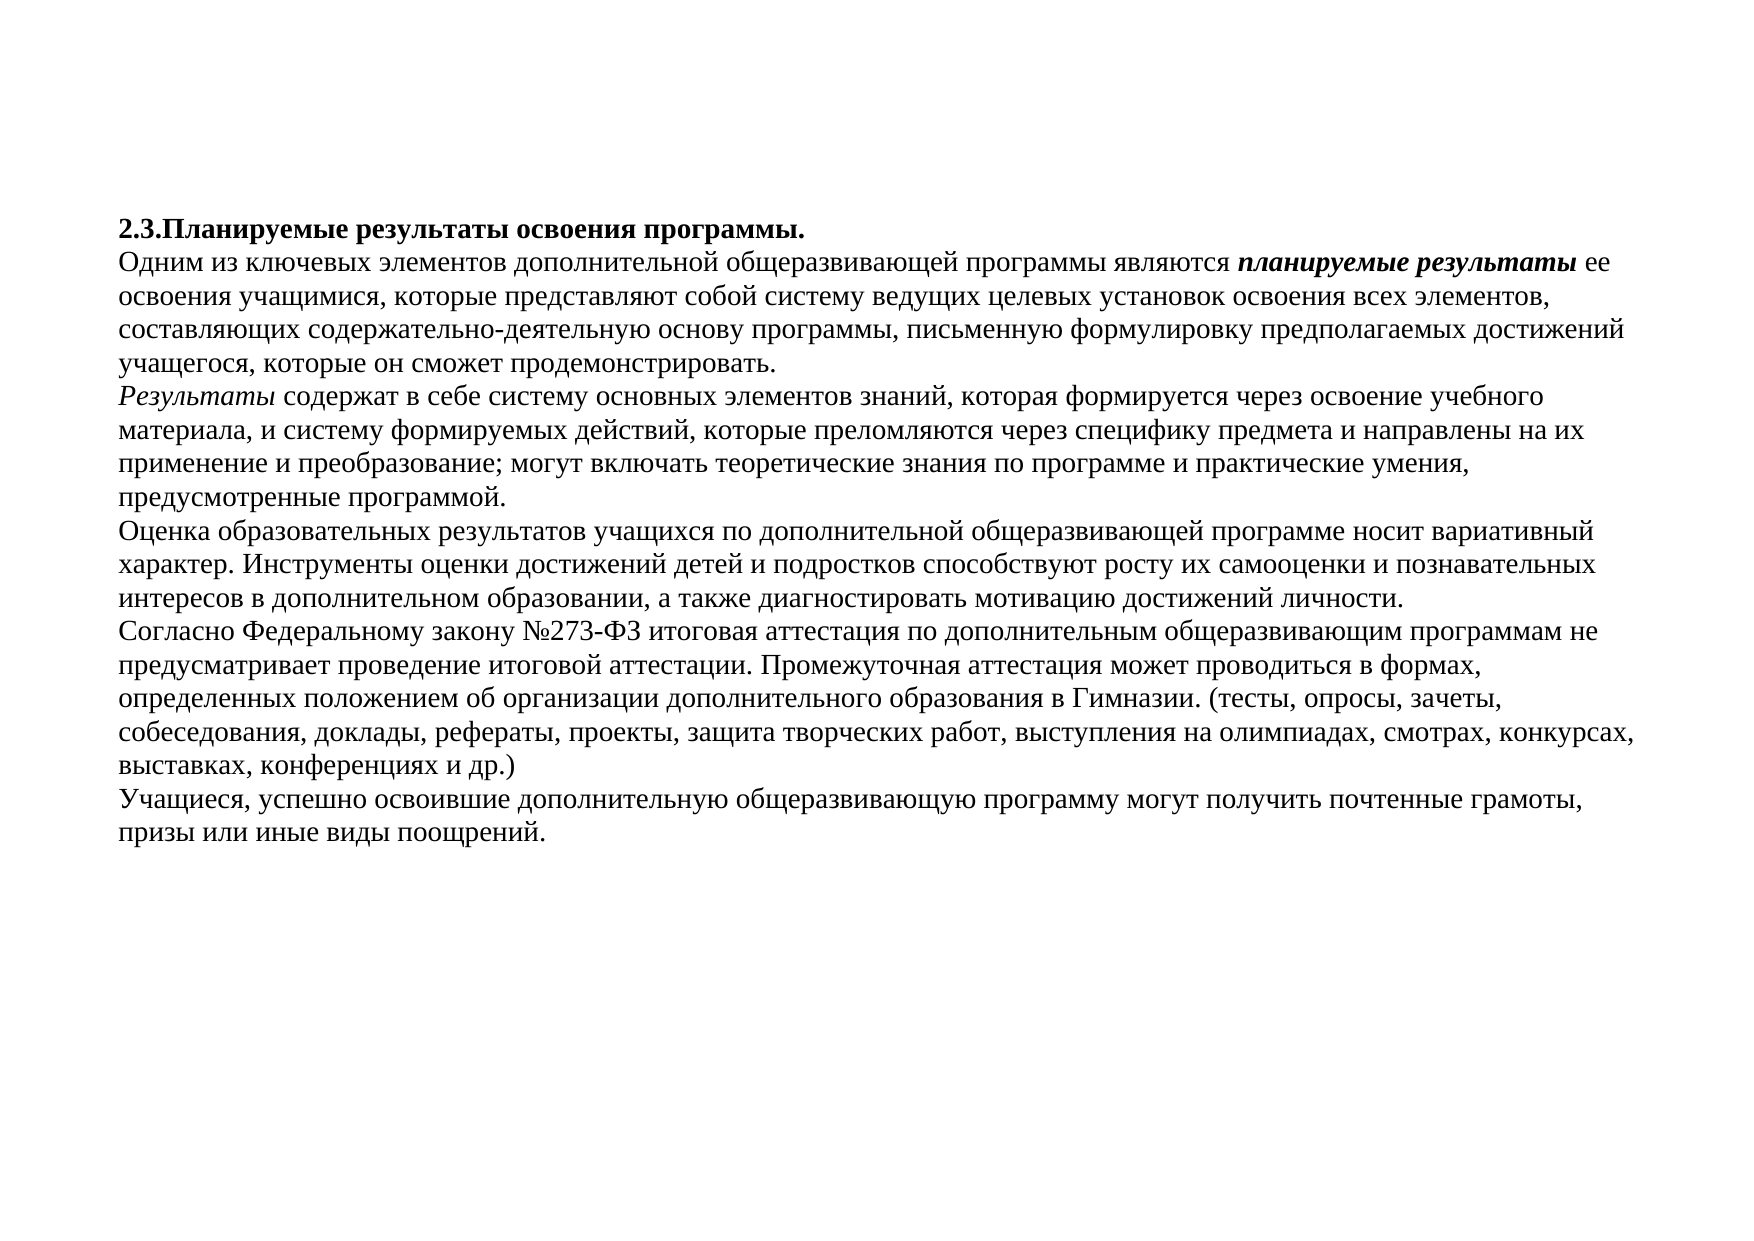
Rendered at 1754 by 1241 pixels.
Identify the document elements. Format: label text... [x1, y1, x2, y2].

text Согласно Федеральному закону №273-ФЗ итоговая аттестация по дополнительным общеразвивающим программам не предусматривает проведение итоговой аттестации. Промежуточная аттестация может проводиться в формах, определенных положением об организации дополнительного образования в Гимназии. (тесты, опросы, зачеты, собеседования, доклады, рефераты, проекты, защита творческих работ, выступления на олимпиадах, смотрах, конкурсах, выставках, конференциях и др.) [118, 613, 1636, 781]
text Оценка образовательных результатов учащихся по дополнительной общеразвивающей программе носит вариативный характер. Инструменты оценки достижений детей и подростков способствуют росту их самооценки и познавательных интересов в дополнительном образовании, а также диагностировать мотивацию достижений личности. [118, 513, 1636, 613]
text 2.3.Планируемые результаты освоения программы. [118, 211, 1636, 244]
text Результаты содержат в себе систему основных элементов знаний, которая формируется через освоение учебного материала, и систему формируемых действий, которые преломляются через специфику предмета и направлены на их применение и преобразование; могут включать теоретические знания по программе и практические умения, предусмотренные программой. [118, 378, 1636, 513]
text Одним из ключевых элементов дополнительной общеразвивающей программы являются планируемые результаты ее освоения учащимися, которые представляют собой систему ведущих целевых установок освоения всех элементов, составляющих содержательно-деятельную основу программы, письменную формулировку предполагаемых достижений учащегося, которые он сможет продемонстрировать. [118, 244, 1636, 378]
text Учащиеся, успешно освоившие дополнительную общеразвивающую программу могут получить почтенные грамоты, призы или иные виды поощрений. [118, 781, 1636, 848]
